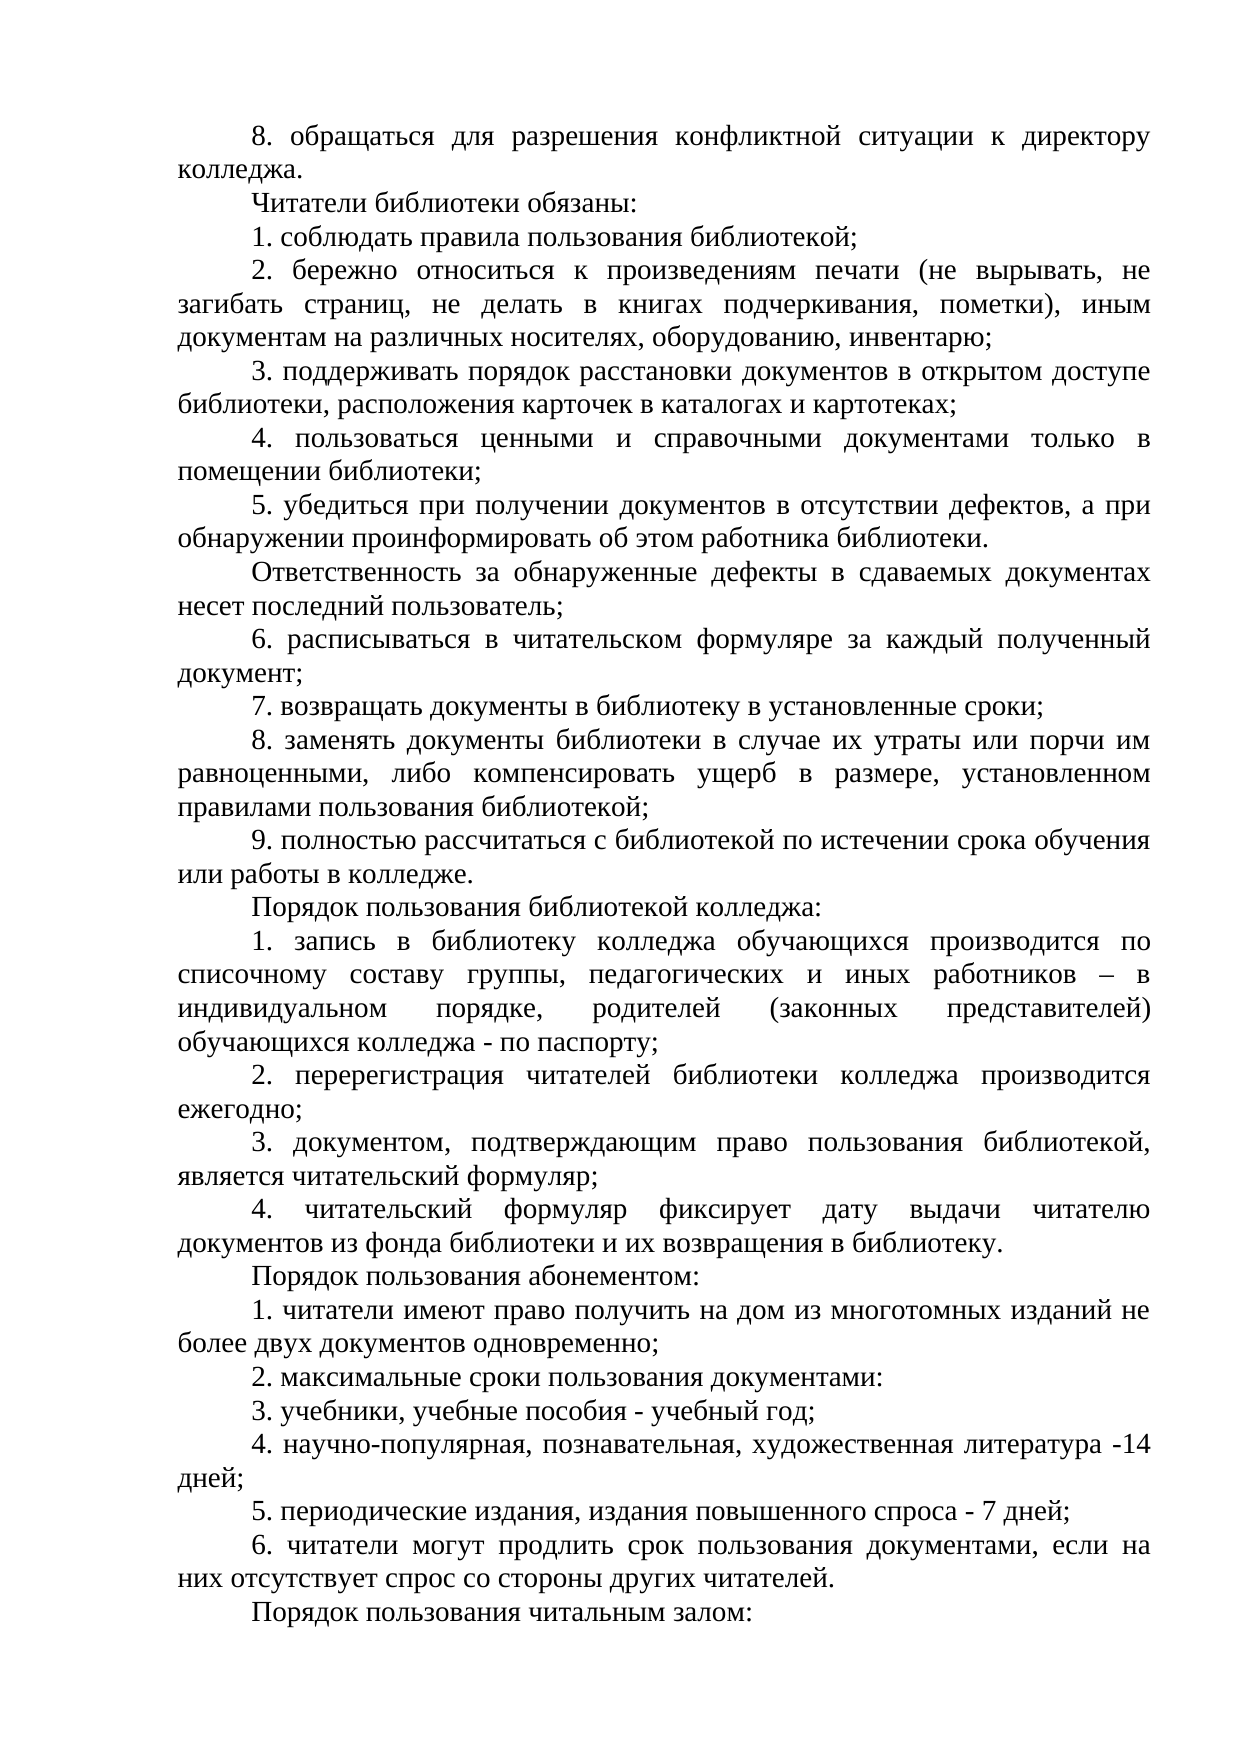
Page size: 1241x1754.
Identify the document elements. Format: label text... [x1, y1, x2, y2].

text 3. поддерживать порядок расстановки документов в открытом доступе библиотеки, расположения карточек в каталогах и картотеках; [177, 353, 1152, 420]
text Ответственность за обнаруженные дефекты в сдаваемых документах несет последний пользователь; [177, 554, 1152, 621]
text 4. пользоваться ценными и справочными документами только в помещении библиотеки; [177, 420, 1152, 487]
text 6. расписываться в читательском формуляре за каждый полученный документ; [177, 621, 1152, 688]
text 7. возвращать документы в библиотеку в установленные сроки; [177, 688, 1152, 722]
text 3. документом, подтверждающим право пользования библиотекой, является читательский формуляр; [177, 1124, 1152, 1191]
text 8. заменять документы библиотеки в случае их утраты или порчи им равноценными, либо компенсировать ущерб в размере, установленном правилами пользования библиотекой; [177, 722, 1152, 822]
text 5. периодические издания, издания повышенного спроса - 7 дней; [177, 1493, 1152, 1527]
text 4. читательский формуляр фиксирует дату выдачи читателю документов из фонда библиотеки и их возвращения в библиотеку. [177, 1191, 1152, 1258]
text Порядок пользования читальным залом: [177, 1594, 1152, 1627]
text 8. обращаться для разрешения конфликтной ситуации к директору колледжа. [177, 118, 1152, 185]
text 1. запись в библиотеку колледжа обучающихся производится по списочному составу группы, педагогических и иных работников – в индивидуальном порядке, родителей (законных представителей) обучающихся колледжа - по паспорту; [177, 923, 1152, 1057]
text 5. убедиться при получении документов в отсутствии дефектов, а при обнаружении проинформировать об этом работника библиотеки. [177, 487, 1152, 554]
text Порядок пользования абонементом: [177, 1258, 1152, 1292]
text 1. соблюдать правила пользования библиотекой; [177, 219, 1152, 252]
text 2. бережно относиться к произведениям печати (не вырывать, не загибать страниц, не делать в книгах подчеркивания, пометки), иным документам на различных носителях, оборудованию, инвентарю; [177, 252, 1152, 353]
text 6. читатели могут продлить срок пользования документами, если на них отсутствует спрос со стороны других читателей. [177, 1527, 1152, 1594]
text 9. полностью рассчитаться с библиотекой по истечении срока обучения или работы в колледже. [177, 822, 1152, 889]
text 3. учебники, учебные пособия - учебный год; [177, 1393, 1152, 1426]
text Читатели библиотеки обязаны: [177, 185, 1152, 219]
text 1. читатели имеют право получить на дом из многотомных изданий не более двух документов одновременно; [177, 1292, 1152, 1359]
text Порядок пользования библиотекой колледжа: [177, 889, 1152, 923]
text 2. перерегистрация читателей библиотеки колледжа производится ежегодно; [177, 1057, 1152, 1124]
text 2. максимальные сроки пользования документами: [177, 1359, 1152, 1393]
text 4. научно-популярная, познавательная, художественная литература -14 дней; [177, 1426, 1152, 1493]
